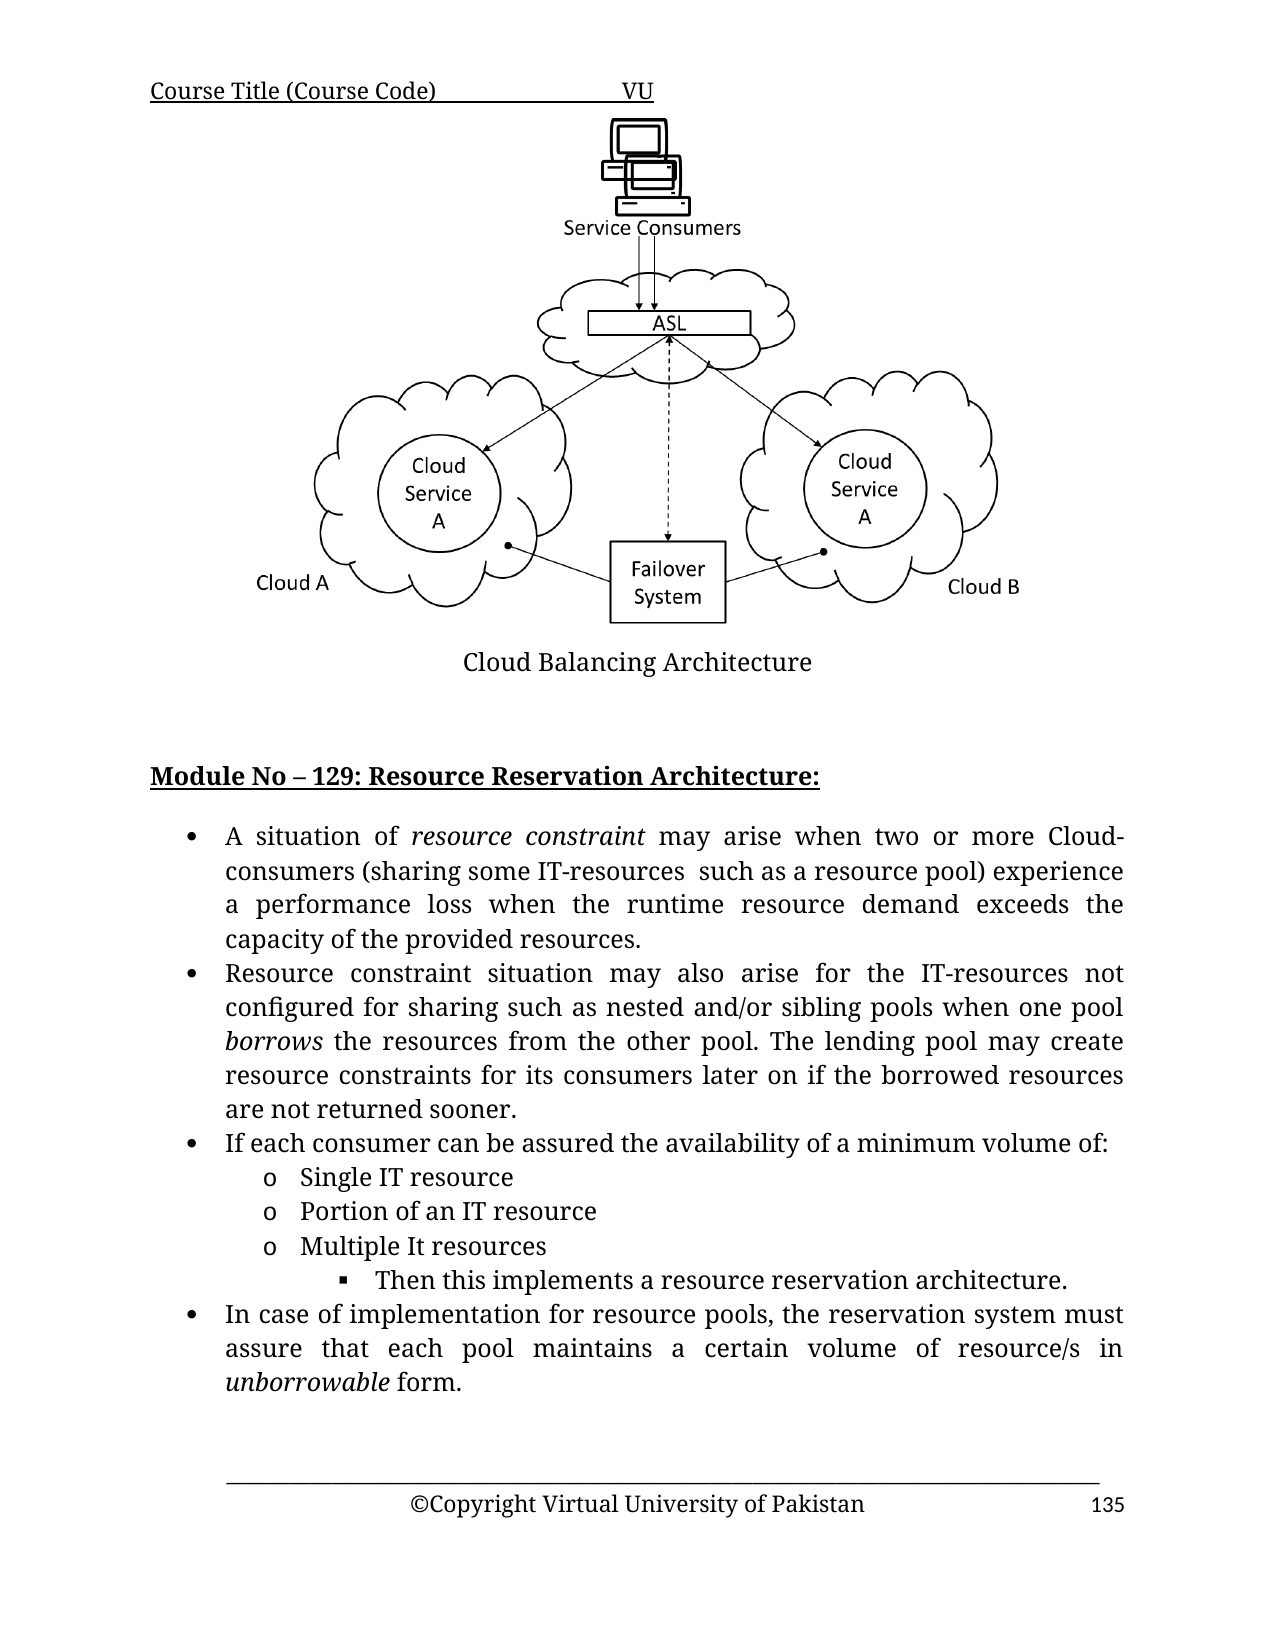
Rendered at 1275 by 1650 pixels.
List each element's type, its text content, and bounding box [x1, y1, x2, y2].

list Single IT resource [262, 1160, 1125, 1194]
list Portion of an IT resource [262, 1194, 1125, 1228]
list A situation of resource constraint may arise when two or more Cloud-consumers (sharing some IT-resources such as a resource pool) experience a performance loss when the runtime resource demand exceeds the capacity of the provided resources. [187, 819, 1125, 955]
list If each consumer can be assured the availability of a minimum volume of: [187, 1126, 1125, 1160]
picture [241, 118, 1034, 624]
text Cloud Balancing Architecture [150, 644, 1125, 678]
list In case of implementation for resource pools, the reservation system must assure that each pool maintains a certain volume of resource/s in unborrowable form. [187, 1297, 1125, 1399]
list Multiple It resources [262, 1228, 1125, 1262]
text Module No – 129: Resource Reservation Architecture: [150, 759, 1125, 793]
list Then this implements a resource reservation architecture. [337, 1262, 1125, 1297]
list Resource constraint situation may also arise for the IT-resources not configured for sharing such as nested and/or sibling pools when one pool borrows the resources from the other pool. The lending pool may create resource constraints for its consumers later on if the borrowed resources are not returned sooner. [187, 955, 1125, 1126]
